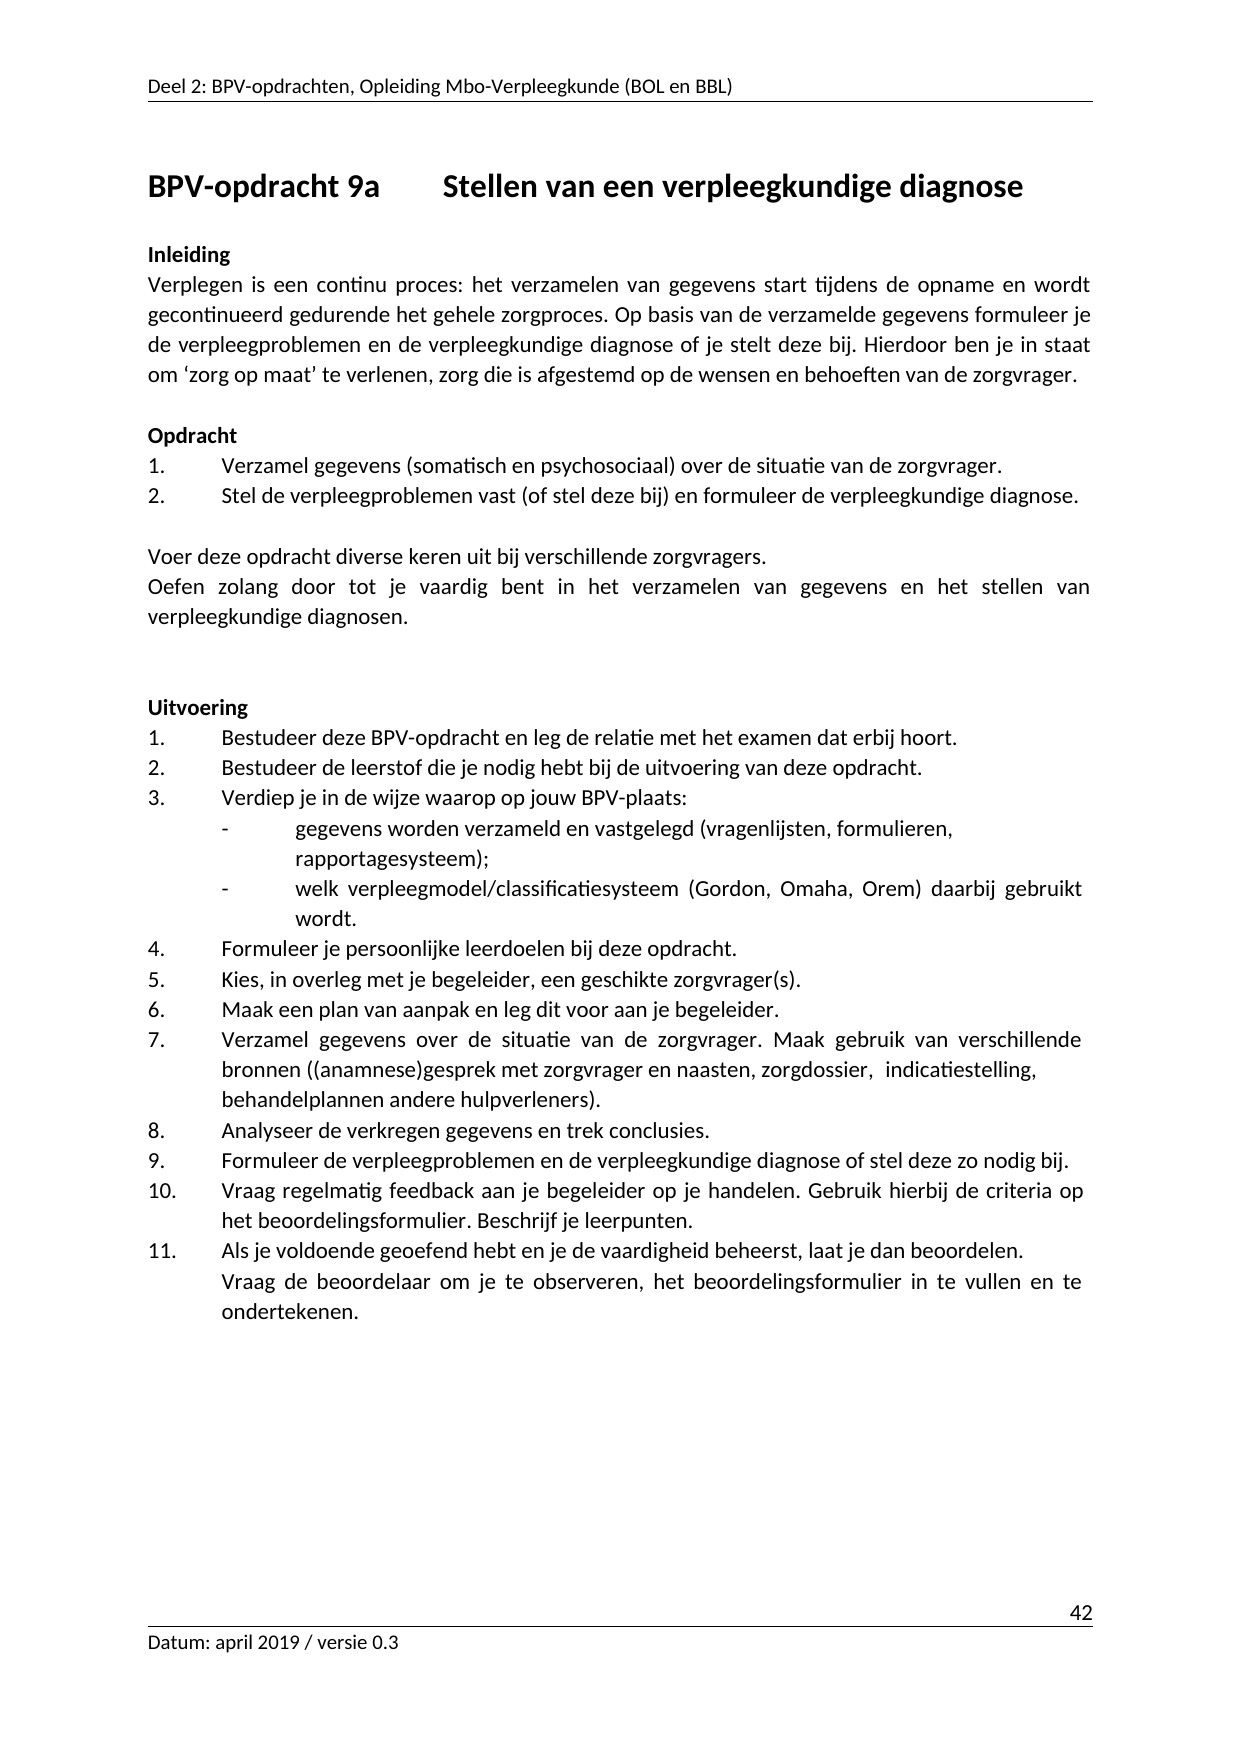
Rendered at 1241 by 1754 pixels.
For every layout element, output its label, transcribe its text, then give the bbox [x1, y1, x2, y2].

text 11. Als je voldoende geoefend hebt en je de vaardigheid beheerst, laat je dan beoordelen. [148, 1237, 1093, 1265]
list 8. Analyseer de verkregen gegevens en trek conclusies. [148, 1116, 1093, 1144]
text Inleiding [148, 240, 1093, 268]
subtitle BPV-opdracht 9a Stellen van een verpleegkundige diagnose [148, 165, 1093, 206]
text 1. Verzamel gegevens (somatisch en psychosociaal) over de situatie van de zorgvrager. [148, 451, 1093, 479]
list 4. Formuleer je persoonlijke leerdoelen bij deze opdracht. [148, 934, 1093, 963]
text Verplegen is een continu proces: het verzamelen van gegevens start tijdens de opname en wordt gecontinueerd gedurende het gehele zorgproces. Op basis van de verzamelde gegevens formuleer je de verpleegproblemen en de verpleegkundige diagnose of je stelt deze bij. Hierdoor ben je in staat om ‘zorg op maat’ te verlenen, zorg die is afgestemd op de wensen en behoeften van de zorgvrager. [148, 270, 1093, 389]
text Uitvoering [148, 693, 1093, 721]
list 7. Verzamel gegevens over de situatie van de zorgvrager. Maak gebruik van verschillende bronnen ((anamnese)gesprek met zorgvrager en naasten, zorgdossier, indicatiestelling, behandelplannen andere hulpverleners). [148, 1025, 1093, 1114]
text Oefen zolang door tot je vaardig bent in het verzamelen van gegevens en het stellen van verpleegkundige diagnosen. [148, 572, 1093, 630]
list 6. Maak een plan van aanpak en leg dit voor aan je begeleider. [148, 995, 1093, 1023]
text Voer deze opdracht diverse keren uit bij verschillende zorgvragers. [148, 542, 1093, 570]
list 5. Kies, in overleg met je begeleider, een geschikte zorgvrager(s). [148, 965, 1093, 993]
list - welk verpleegmodel/classificatiesysteem (Gordon, Omaha, Orem) daarbij gebruikt wordt. [148, 874, 1093, 932]
list 1. Bestudeer deze BPV-opdracht en leg de relatie met het examen dat erbij hoort. [148, 723, 1093, 751]
list 2. Bestudeer de leerstof die je nodig hebt bij de uitvoering van deze opdracht. [148, 753, 1093, 781]
text Opdracht [148, 421, 1093, 449]
list 3. Verdiep je in de wijze waarop op jouw BPV-plaats: [148, 783, 1093, 812]
text 2. Stel de verpleegproblemen vast (of stel deze bij) en formuleer de verpleegkundige diagnose. [148, 481, 1093, 509]
text Vraag de beoordelaar om je te observeren, het beoordelingsformulier in te vullen en te ondertekenen. [148, 1267, 1093, 1325]
list 9. Formuleer de verpleegproblemen en de verpleegkundige diagnose of stel deze zo nodig bij. [148, 1146, 1093, 1174]
list - gegevens worden verzameld en vastgelegd (vragenlijsten, formulieren, rapportagesysteem); [148, 814, 1093, 872]
text 10. Vraag regelmatig feedback aan je begeleider op je handelen. Gebruik hierbij de criteria op het beoordelingsformulier. Beschrijf je leerpunten. [148, 1176, 1093, 1234]
